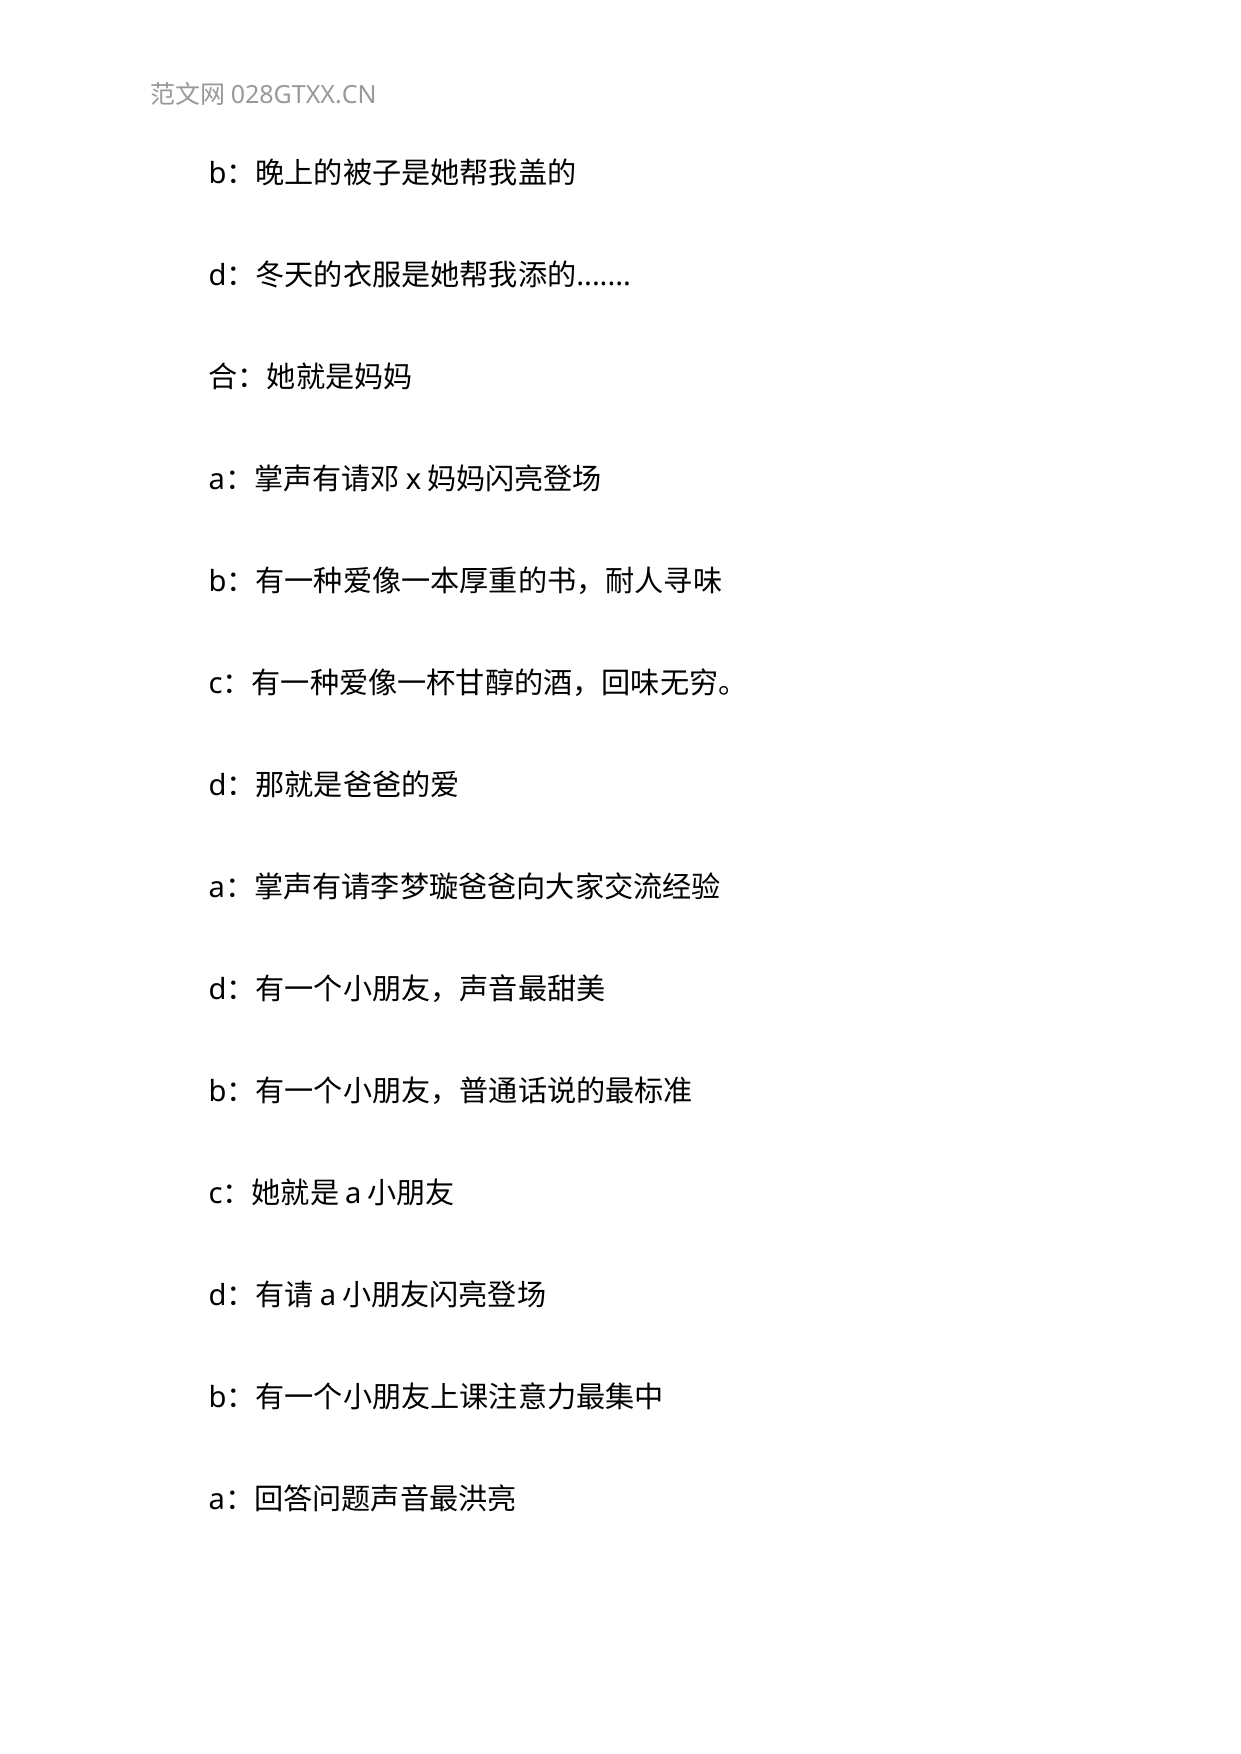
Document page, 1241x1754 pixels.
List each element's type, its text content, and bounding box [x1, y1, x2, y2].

text d：有一个小朋友，声音最甜美 [150, 966, 1090, 1008]
text b：有一种爱像一本厚重的书，耐人寻味 [150, 558, 1090, 600]
text a：掌声有请邓x妈妈闪亮登场 [150, 456, 1090, 498]
text c：她就是a小朋友 [150, 1169, 1090, 1212]
text d：冬天的衣服是她帮我添的....... [150, 252, 1090, 294]
text b：有一个小朋友，普通话说的最标准 [150, 1068, 1090, 1110]
text 合：她就是妈妈 [150, 354, 1090, 396]
text d：那就是爸爸的爱 [150, 762, 1090, 804]
text a：回答问题声音最洪亮 [150, 1476, 1090, 1518]
text b：晚上的被子是她帮我盖的 [150, 150, 1090, 192]
text b：有一个小朋友上课注意力最集中 [150, 1373, 1090, 1416]
text d：有请a小朋友闪亮登场 [150, 1272, 1090, 1314]
text a：掌声有请李梦璇爸爸向大家交流经验 [150, 864, 1090, 906]
text c：有一种爱像一杯甘醇的酒，回味无穷。 [150, 660, 1090, 702]
